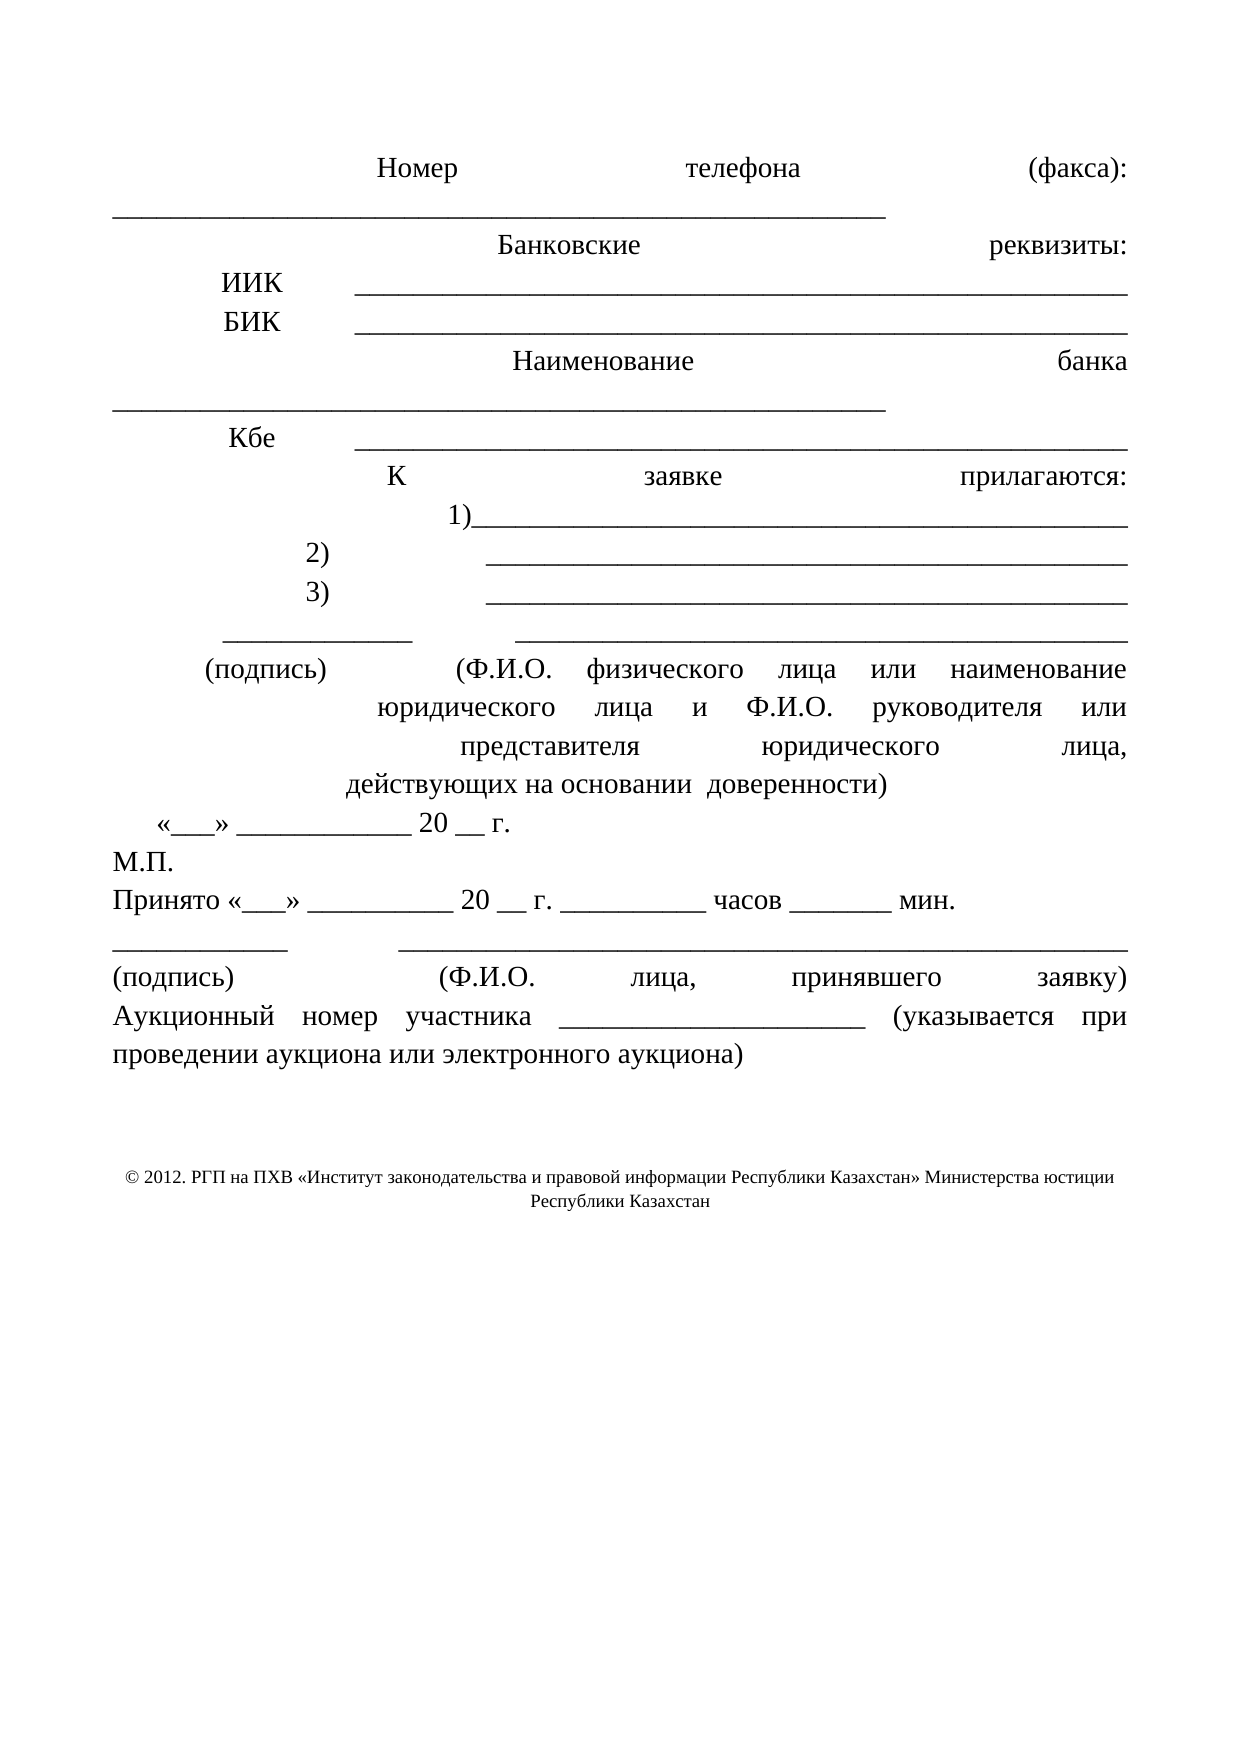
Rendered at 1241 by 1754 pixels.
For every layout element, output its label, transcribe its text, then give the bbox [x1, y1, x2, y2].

text © 2012. РГП на ПХВ «Институт законодательства и правовой информации Республики Казахстан» Министерства юстиции Республики Казахстан [112, 1166, 1128, 1212]
text «___» ____________ 20 __ г. [112, 805, 1128, 839]
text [112, 150, 1128, 800]
text Принято «___» __________ 20 __ г. __________ часов _______ мин. [112, 882, 1128, 916]
text М.П. [112, 844, 1128, 877]
text ____________ __________________________________________________ (подпись) (Ф.И.О. лица, принявшего заявку) Аукционный номер участника _____________________ (указывается при проведении аукциона или электронного аукциона) [112, 921, 1128, 1070]
